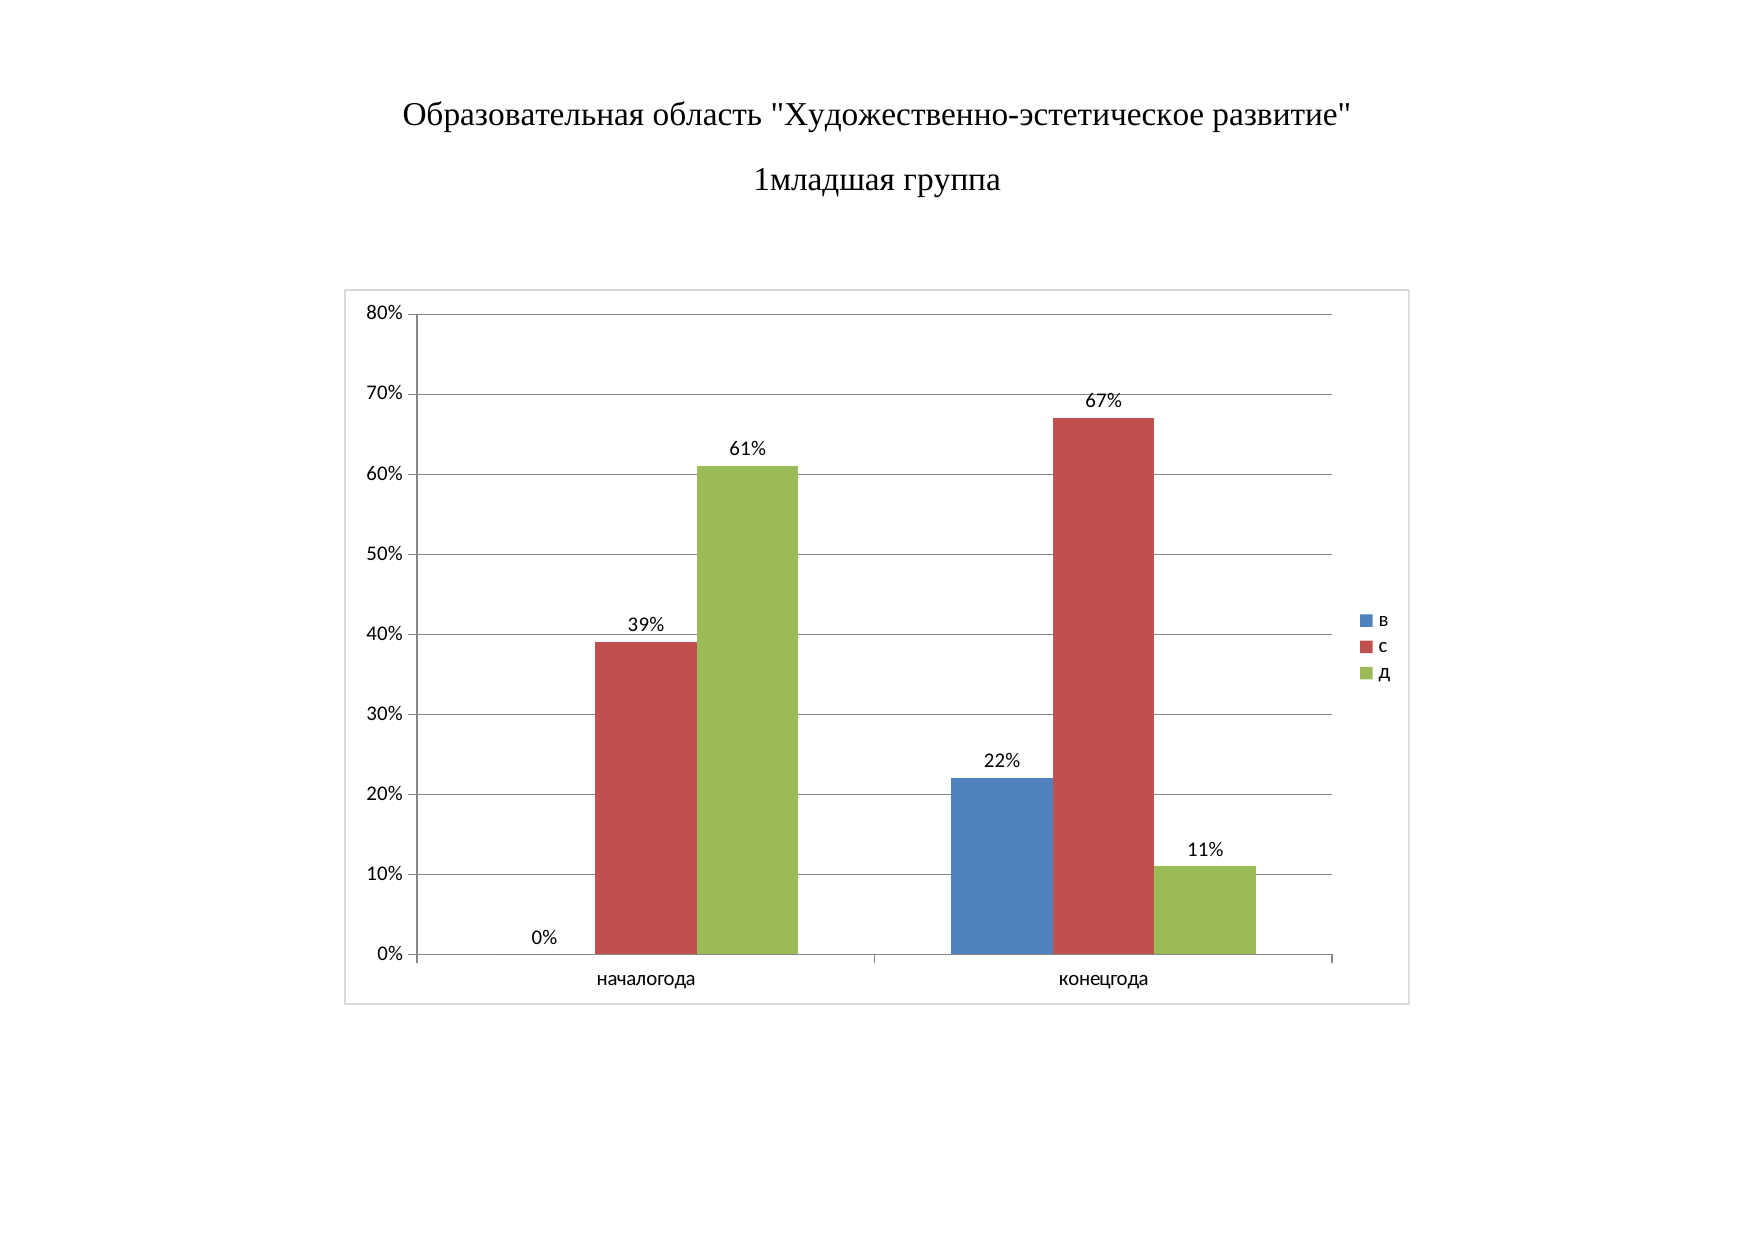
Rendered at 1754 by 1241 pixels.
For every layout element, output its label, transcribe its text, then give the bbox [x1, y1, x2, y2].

text Образовательная область "Художественно-эстетическое развитие" [118, 94, 1636, 133]
text 1младшая группа [118, 159, 1636, 198]
